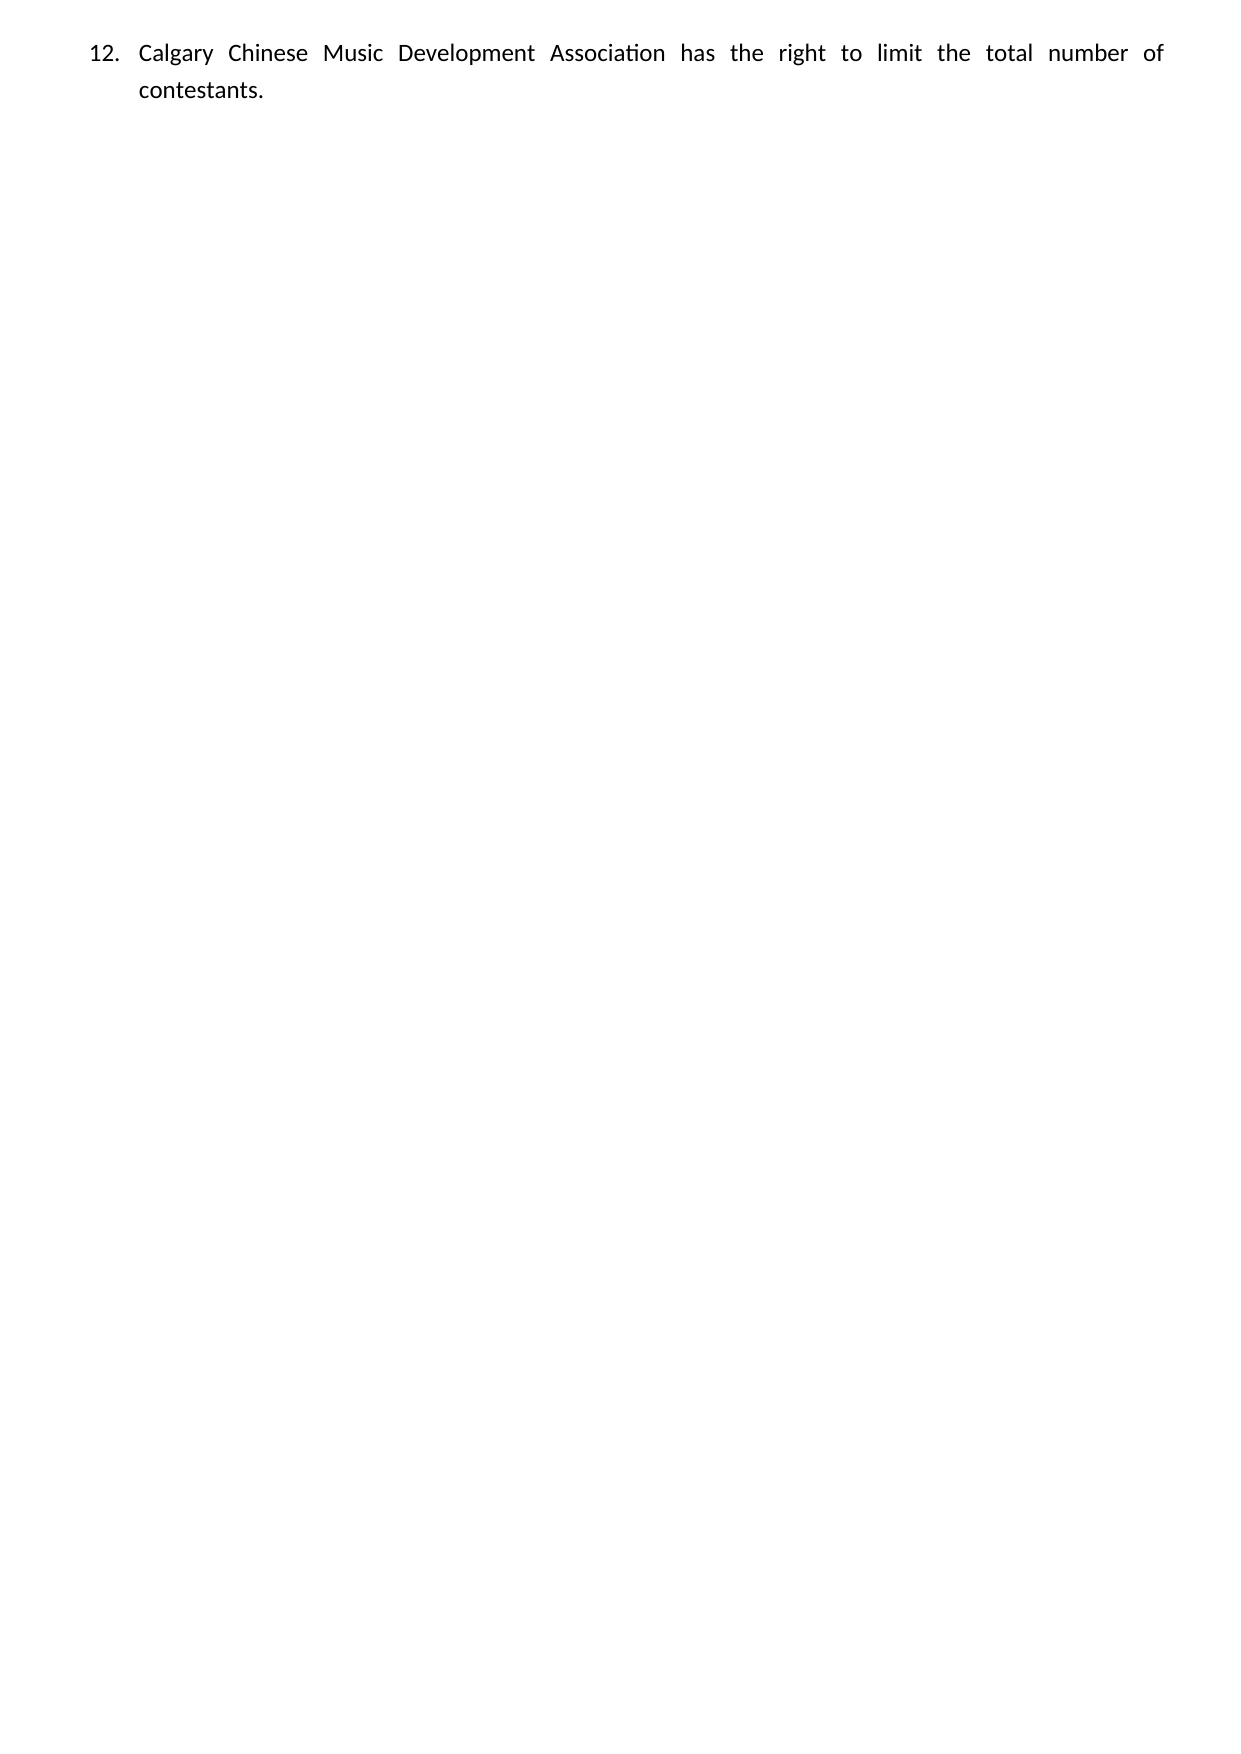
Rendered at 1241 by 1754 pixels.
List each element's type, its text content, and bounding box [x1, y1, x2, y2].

text 12. Calgary Chinese Music Development Association has the right to limit the total number of contestants. [89, 33, 1181, 108]
